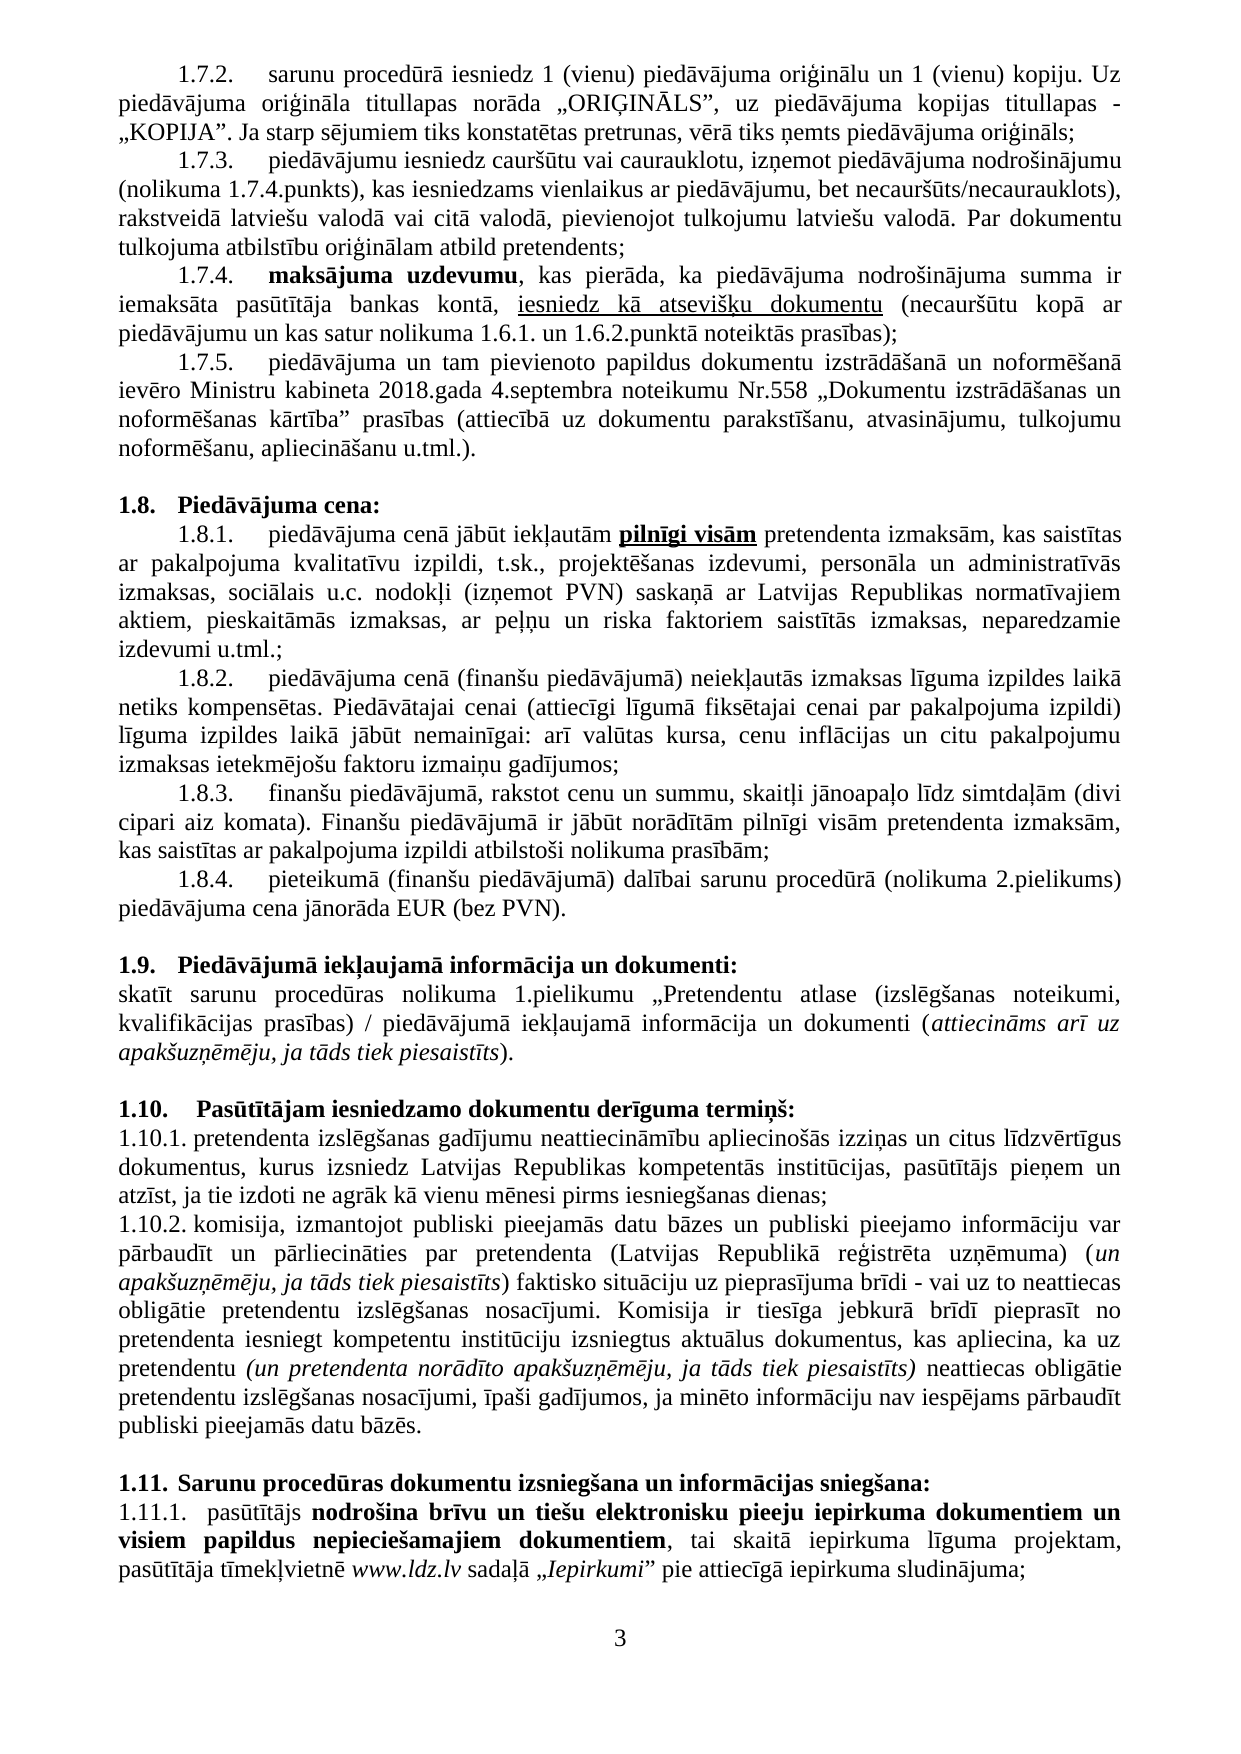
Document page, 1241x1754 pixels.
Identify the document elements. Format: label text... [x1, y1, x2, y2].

list Piedāvājumā iekļaujamā informācija un dokumenti: [118, 950, 1122, 979]
list pasūtītājs nodrošina brīvu un tiešu elektronisku pieeju iepirkuma dokumentiem un visiem papildus nepieciešamajiem dokumentiem, tai skaitā iepirkuma līguma projektam, pasūtītāja tīmekļvietnē www.ldz.lv sadaļā „Iepirkumi” pie attiecīgā iepirkuma sludinājuma; [118, 1497, 1122, 1583]
list Pasūtītājam iesniedzamo dokumentu derīguma termiņš: [118, 1094, 1122, 1123]
list sarunu procedūrā iesniedz 1 (vienu) piedāvājuma oriģinālu un 1 (vienu) kopiju. Uz piedāvājuma oriģināla titullapas norāda „ORIĢINĀLS”, uz piedāvājuma kopijas titullapas - „KOPIJA”. Ja starp sējumiem tiks konstatētas pretrunas, vērā tiks ņemts piedāvājuma oriģināls; [118, 59, 1122, 145]
list Piedāvājuma cena: [118, 490, 1122, 519]
list piedāvājumu iesniedz cauršūtu vai caurauklotu, izņemot piedāvājuma nodrošinājumu (nolikuma 1.7.4.punkts), kas iesniedzams vienlaikus ar piedāvājumu, bet necauršūts/necaurauklots), rakstveidā latviešu valodā vai citā valodā, pievienojot tulkojumu latviešu valodā. Par dokumentu tulkojuma atbilstību oriģinālam atbild pretendents; [118, 145, 1122, 260]
list maksājuma uzdevumu, kas pierāda, ka piedāvājuma nodrošinājuma summa ir iemaksāta pasūtītāja bankas kontā, iesniedz kā atsevišķu dokumentu (necauršūtu kopā ar piedāvājumu un kas satur nolikuma 1.6.1. un 1.6.2.punktā noteiktās prasības); [118, 260, 1122, 347]
text skatīt sarunu procedūras nolikuma 1.pielikumu „Pretendentu atlase (izslēgšanas noteikumi, kvalifikācijas prasības) / piedāvājumā iekļaujamā informācija un dokumenti (attiecināms arī uz apakšuzņēmēju, ja tāds tiek piesaistīts). [118, 979, 1122, 1065]
list Sarunu procedūras dokumentu izsniegšana un informācijas sniegšana: [118, 1468, 1122, 1497]
list piedāvājuma un tam pievienoto papildus dokumentu izstrādāšanā un noformēšanā ievēro Ministru kabineta 2018.gada 4.septembra noteikumu Nr.558 „Dokumentu izstrādāšanas un noformēšanas kārtība” prasības (attiecībā uz dokumentu parakstīšanu, atvasinājumu, tulkojumu noformēšanu, apliecināšanu u.tml.). [118, 347, 1122, 462]
list finanšu piedāvājumā, rakstot cenu un summu, skaitļi jānoapaļo līdz simtdaļām (divi cipari aiz komata). Finanšu piedāvājumā ir jābūt norādītām pilnīgi visām pretendenta izmaksām, kas saistītas ar pakalpojuma izpildi atbilstoši nolikuma prasībām; [118, 778, 1122, 864]
list pretendenta izslēgšanas gadījumu neattiecināmību apliecinošās izziņas un citus līdzvērtīgus dokumentus, kurus izsniedz Latvijas Republikas kompetentās institūcijas, pasūtītājs pieņem un atzīst, ja tie izdoti ne agrāk kā vienu mēnesi pirms iesniegšanas dienas; [118, 1123, 1122, 1209]
list pieteikumā (finanšu piedāvājumā) dalībai sarunu procedūrā (nolikuma 2.pielikums) piedāvājuma cena jānorāda EUR (bez PVN). [118, 864, 1122, 922]
list komisija, izmantojot publiski pieejamās datu bāzes un publiski pieejamo informāciju var pārbaudīt un pārliecināties par pretendenta (Latvijas Republikā reģistrēta uzņēmuma) (un apakšuzņēmēju, ja tāds tiek piesaistīts) faktisko situāciju uz pieprasījuma brīdi - vai uz to neattiecas obligātie pretendentu izslēgšanas nosacījumi. Komisija ir tiesīga jebkurā brīdī pieprasīt no pretendenta iesniegt kompetentu institūciju izsniegtus aktuālus dokumentus, kas apliecina, ka uz pretendentu (un pretendenta norādīto apakšuzņēmēju, ja tāds tiek piesaistīts) neattiecas obligātie pretendentu izslēgšanas nosacījumi, īpaši gadījumos, ja minēto informāciju nav iespējams pārbaudīt publiski pieejamās datu bāzēs. [118, 1209, 1122, 1439]
list piedāvājuma cenā jābūt iekļautām pilnīgi visām pretendenta izmaksām, kas saistītas ar pakalpojuma kvalitatīvu izpildi, t.sk., projektēšanas izdevumi, personāla un administratīvās izmaksas, sociālais u.c. nodokļi (izņemot PVN) saskaņā ar Latvijas Republikas normatīvajiem aktiem, pieskaitāmās izmaksas, ar peļņu un riska faktoriem saistītās izmaksas, neparedzamie izdevumi u.tml.; [118, 519, 1122, 663]
list piedāvājuma cenā (finanšu piedāvājumā) neiekļautās izmaksas līguma izpildes laikā netiks kompensētas. Piedāvātajai cenai (attiecīgi līgumā fiksētajai cenai par pakalpojuma izpildi) līguma izpildes laikā jābūt nemainīgai: arī valūtas kursa, cenu inflācijas un citu pakalpojumu izmaksas ietekmējošu faktoru izmaiņu gadījumos; [118, 663, 1122, 778]
